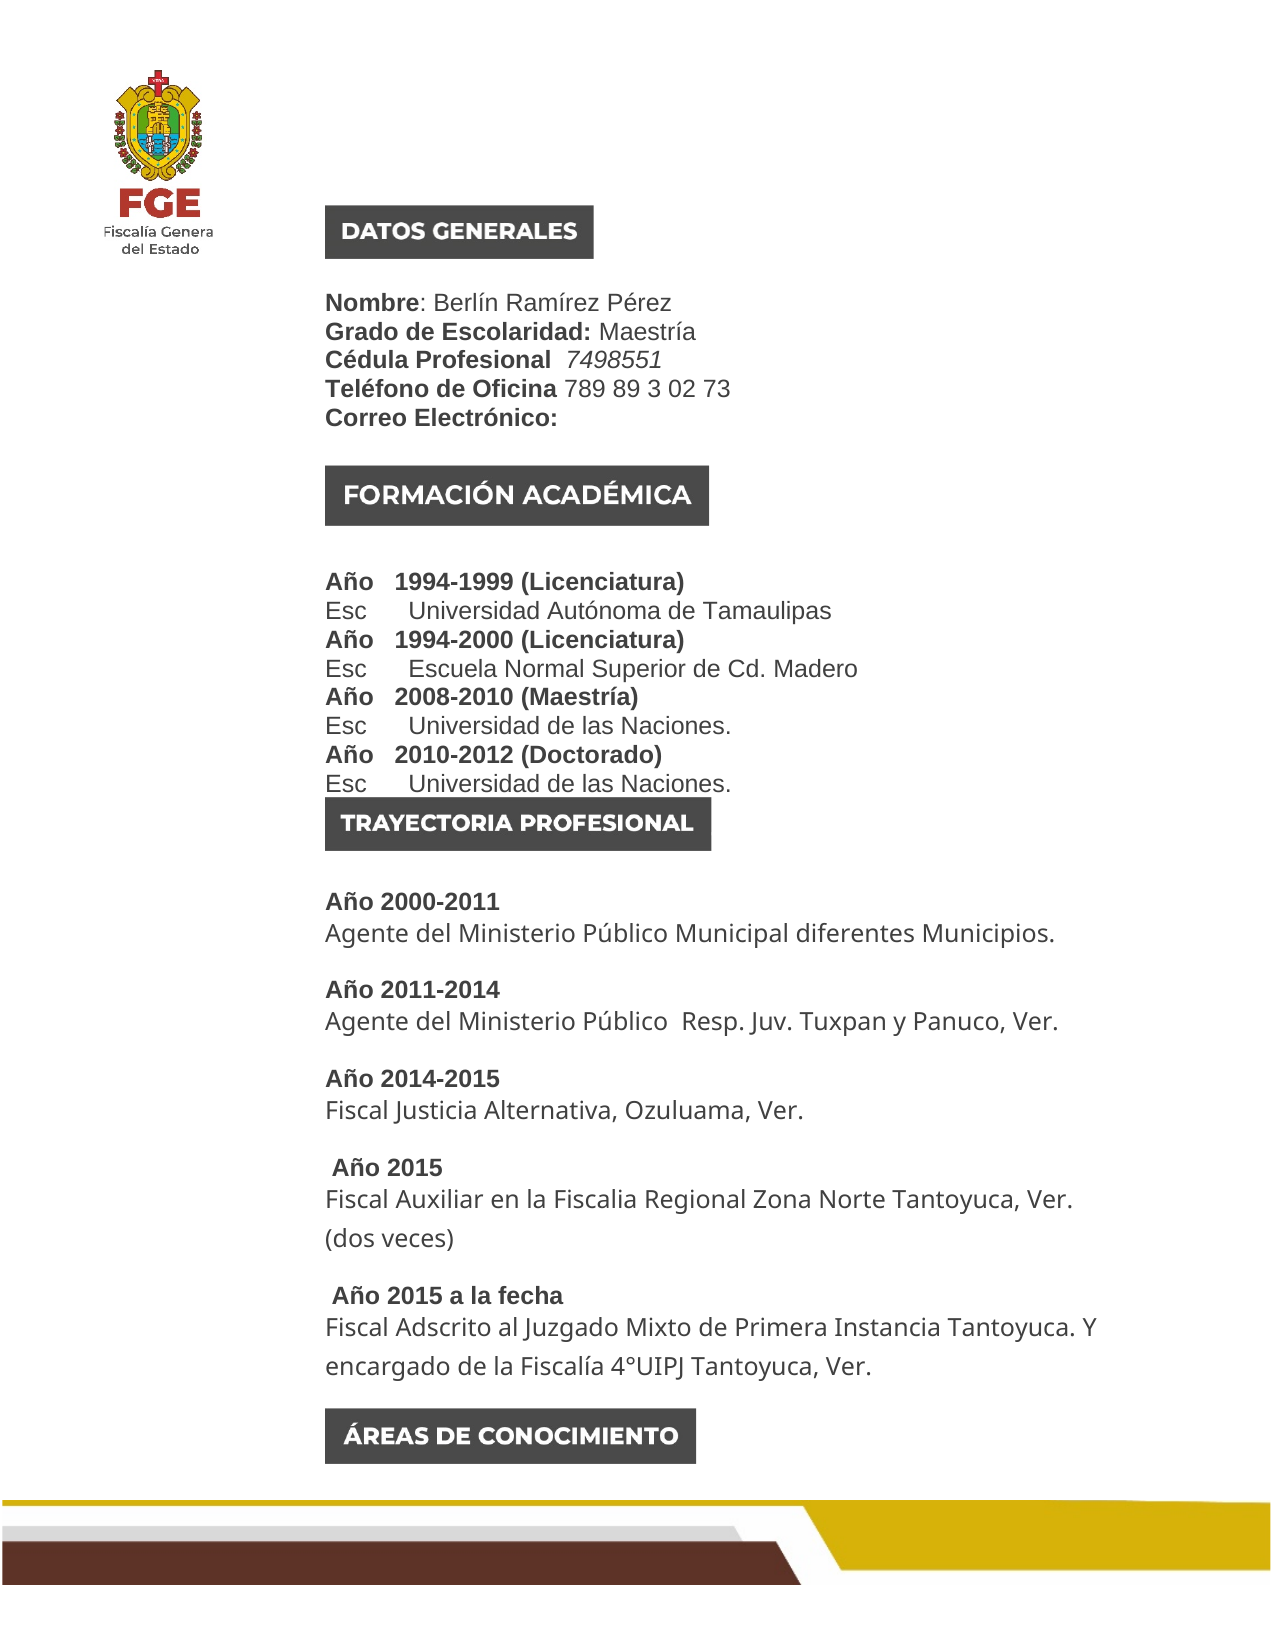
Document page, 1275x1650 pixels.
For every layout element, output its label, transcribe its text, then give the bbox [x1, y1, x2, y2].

picture [0, 1500, 1271, 1584]
picture [325, 205, 594, 259]
picture [325, 465, 710, 526]
picture [325, 1408, 697, 1464]
text Año 2000-2011 [325, 886, 1098, 915]
picture [103, 70, 213, 252]
text Agente del Ministerio Público Municipal diferentes Municipios. [325, 915, 1098, 949]
text Año 2014-2015 [325, 1064, 1098, 1093]
text Fiscal Justicia Alternativa, Ozuluama, Ver. [325, 1093, 1098, 1127]
text Año 2015 [325, 1153, 1098, 1181]
text Año 2008-2010 (Maestría) [325, 682, 1098, 711]
text Esc Universidad de las Naciones. [325, 768, 1098, 797]
text Esc Universidad de las Naciones. [325, 711, 1098, 740]
text Año 2011-2014 [325, 975, 1098, 1004]
text Cédula Profesional 7498551 [325, 345, 1098, 374]
text Grado de Escolaridad: Maestría [325, 316, 1098, 345]
text Agente del Ministerio Público Resp. Juv. Tuxpan y Panuco, Ver. [325, 1004, 1098, 1038]
text Año 2015 a la fecha [325, 1281, 1098, 1309]
text Año 2010-2012 (Doctorado) [325, 740, 1098, 768]
picture [325, 797, 712, 851]
text Esc Escuela Normal Superior de Cd. Madero [325, 653, 1098, 682]
text Nombre: Berlín Ramírez Pérez [325, 288, 1098, 316]
text Teléfono de Oficina 789 89 3 02 73 [325, 374, 1098, 403]
text Año 1994-2000 (Licenciatura) [325, 625, 1098, 653]
text Correo Electrónico: [325, 403, 1098, 431]
text Año 1994-1999 (Licenciatura) [325, 567, 1098, 596]
text Fiscal Auxiliar en la Fiscalia Regional Zona Norte Tantoyuca, Ver. (dos veces) [325, 1181, 1098, 1255]
text Esc Universidad Autónoma de Tamaulipas [325, 596, 1098, 625]
text Fiscal Adscrito al Juzgado Mixto de Primera Instancia Tantoyuca. Y encargado de la Fiscalía 4°UIPJ Tantoyuca, Ver. [325, 1309, 1098, 1383]
